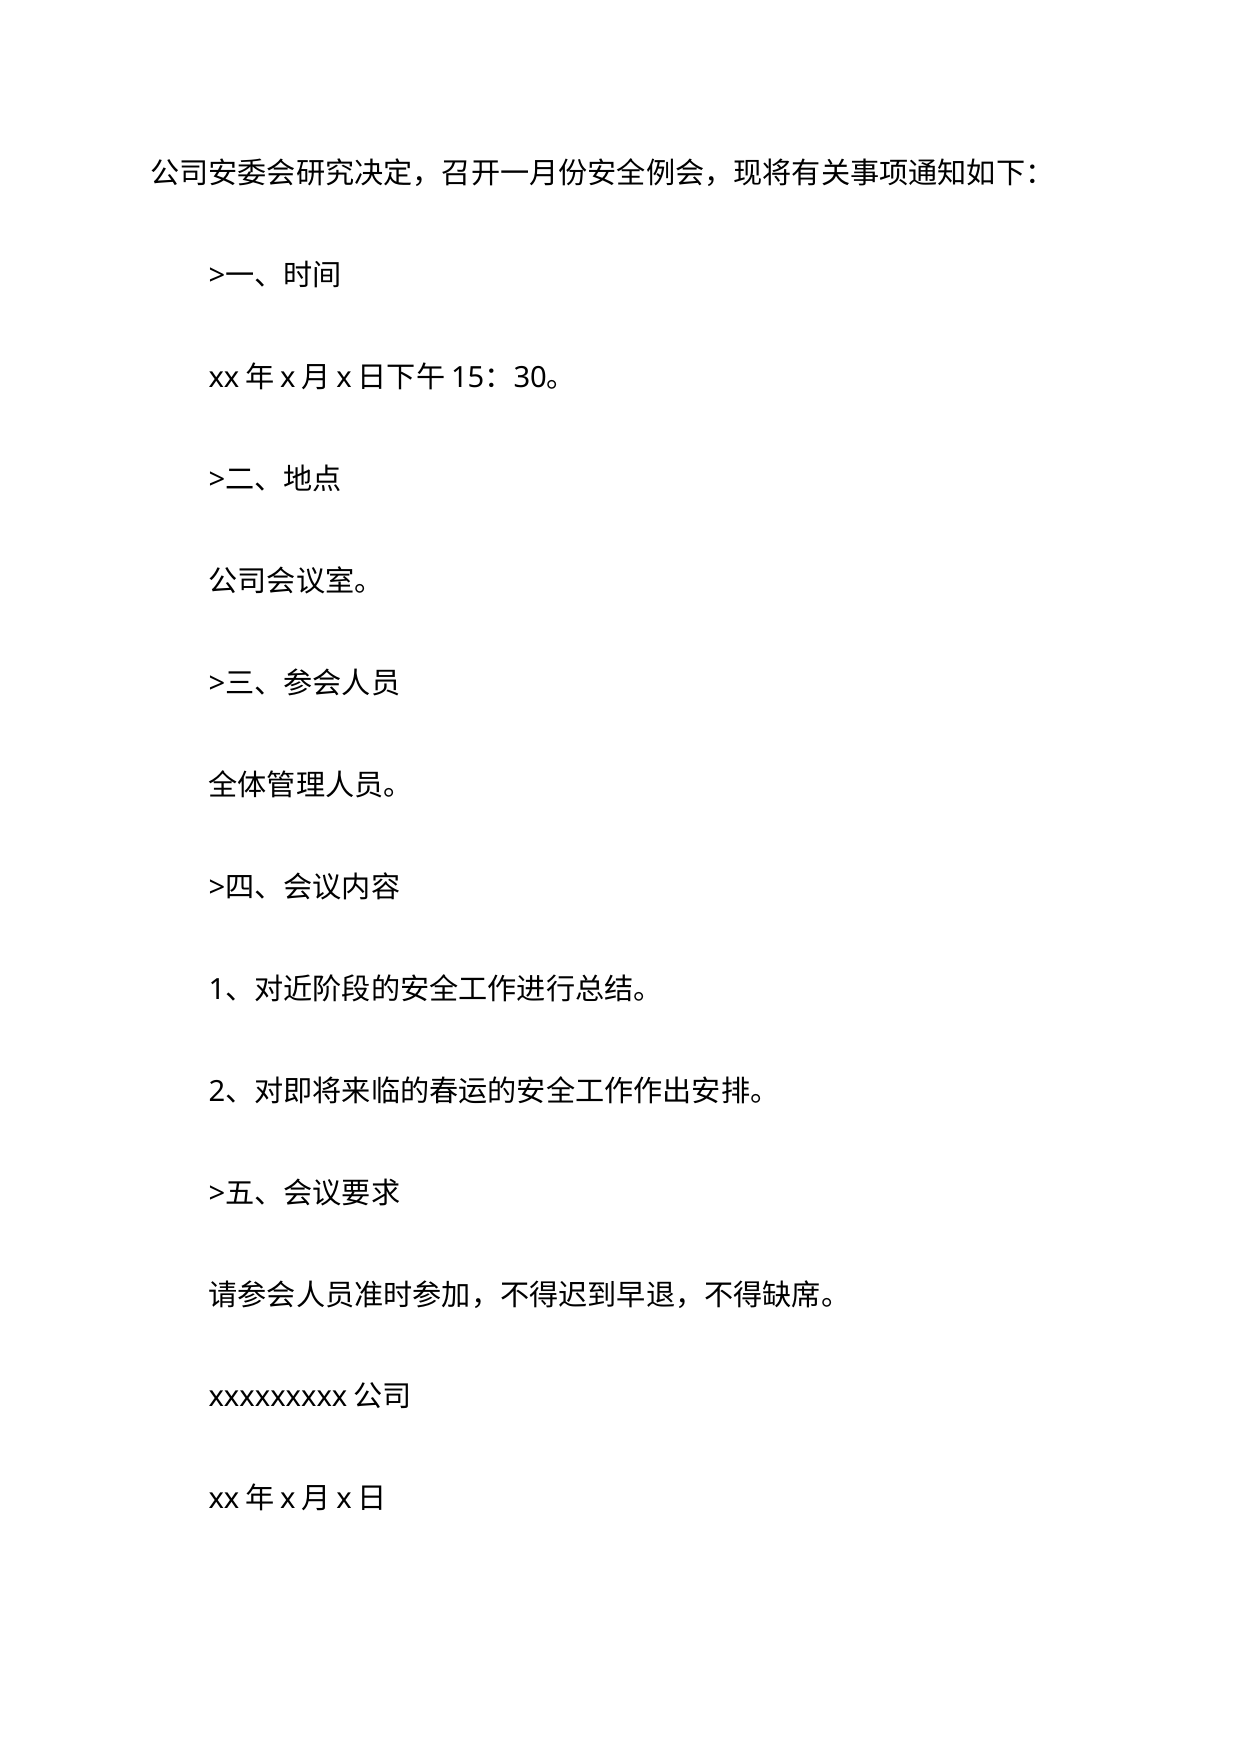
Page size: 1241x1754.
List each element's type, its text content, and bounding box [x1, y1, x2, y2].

text >五、会议要求 [150, 1169, 1090, 1212]
text 2、对即将来临的春运的安全工作作出安排。 [150, 1067, 1090, 1109]
text 请参会人员准时参加，不得迟到早退，不得缺席。 [150, 1271, 1090, 1313]
text 全体管理人员。 [150, 761, 1090, 804]
text >三、参会人员 [150, 659, 1090, 702]
text xx年x月x日 [150, 1475, 1090, 1517]
text >四、会议内容 [150, 863, 1090, 906]
text >二、地点 [150, 456, 1090, 498]
text xxxxxxxxx公司 [150, 1373, 1090, 1415]
text 1、对近阶段的安全工作进行总结。 [150, 965, 1090, 1008]
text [150, 150, 1090, 192]
text 公司会议室。 [150, 558, 1090, 600]
text >一、时间 [150, 252, 1090, 294]
text xx年x月x日下午15：30。 [150, 354, 1090, 396]
